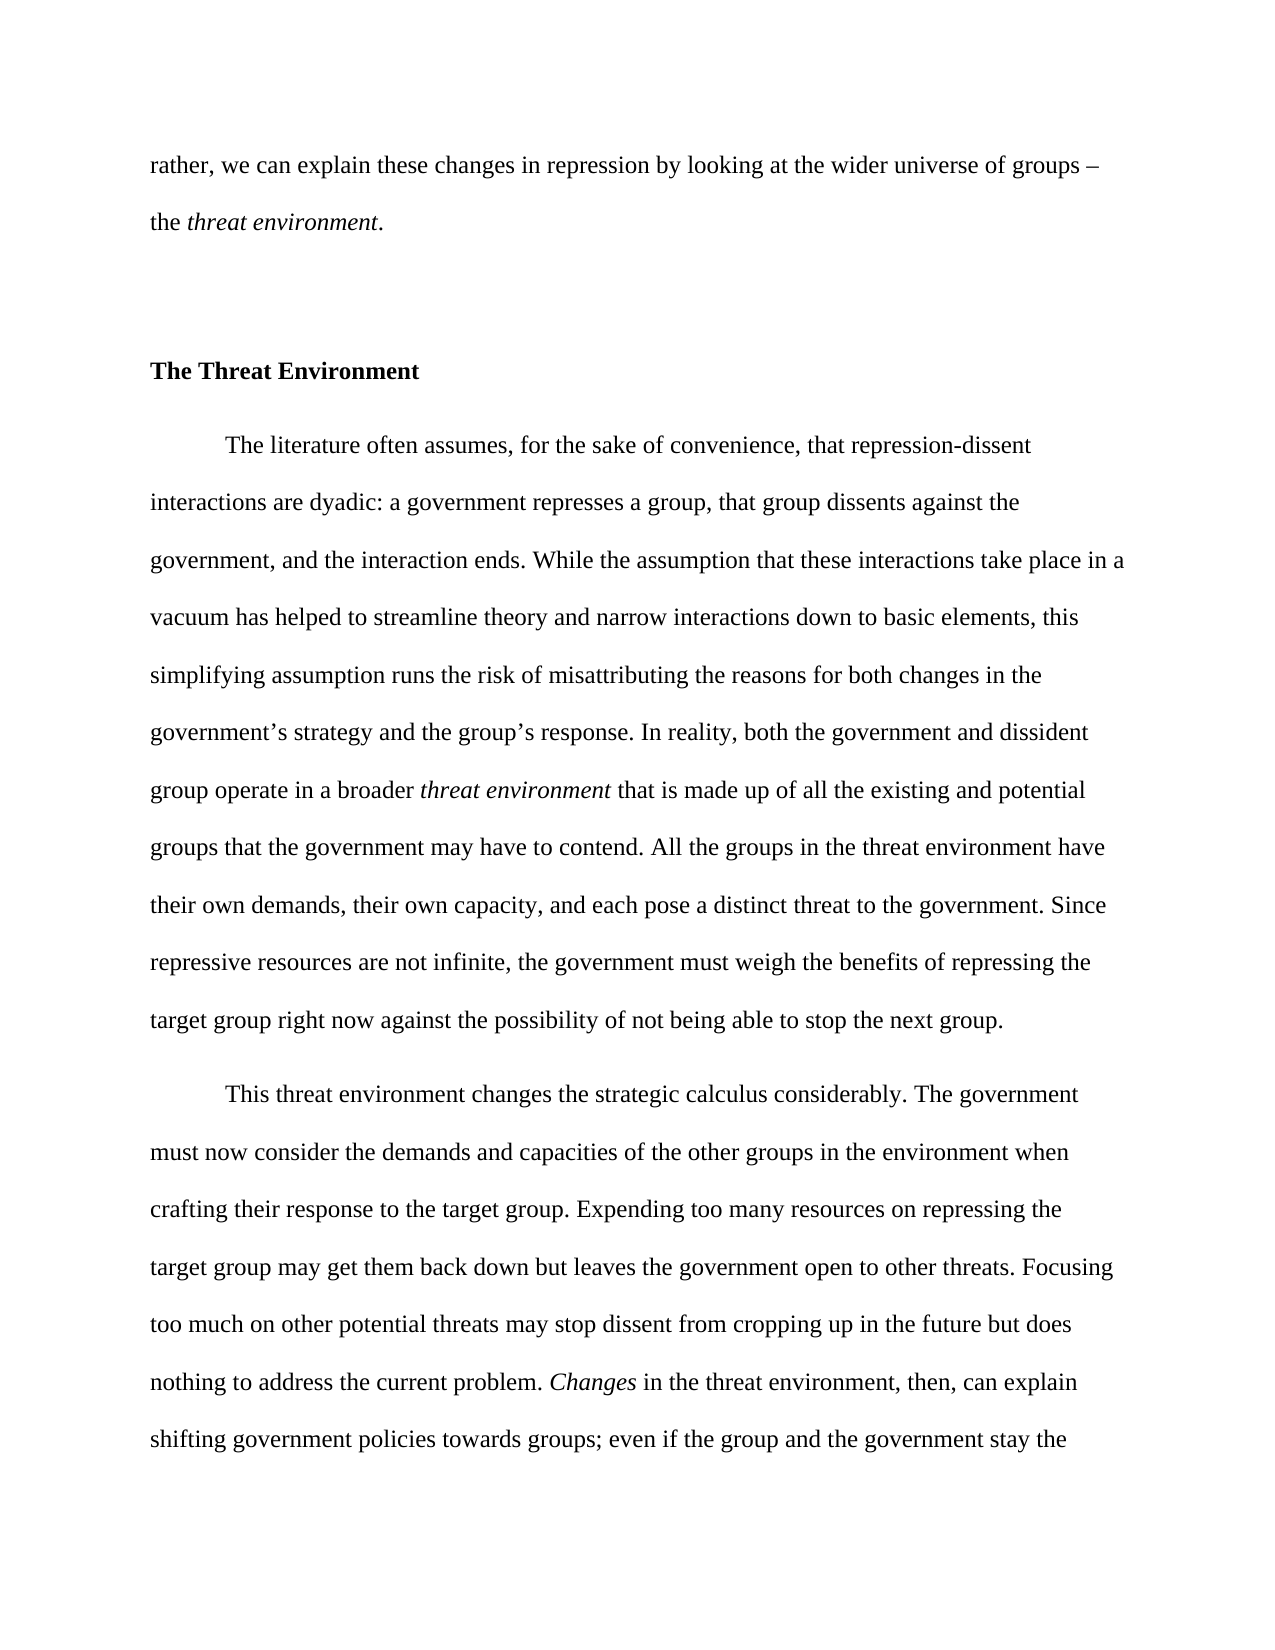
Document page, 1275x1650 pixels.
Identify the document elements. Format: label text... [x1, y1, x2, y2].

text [150, 150, 1125, 236]
text The literature often assumes, for the sake of convenience, that repression-dissent interactions are dyadic: a government represses a group, that group dissents against the government, and the interaction ends. While the assumption that these interactions take place in a vacuum has helped to streamline theory and narrow interactions down to basic elements, this simplifying assumption runs the risk of misattributing the reasons for both changes in the government’s strategy and the group’s response. In reality, both the government and dissident group operate in a broader threat environment that is made up of all the existing and potential groups that the government may have to contend. All the groups in the threat environment have their own demands, their own capacity, and each pose a distinct threat to the government. Since repressive resources are not infinite, the government must weigh the benefits of repressing the target group right now against the possibility of not being able to stop the next group. [150, 430, 1125, 1034]
text The Threat Environment [150, 356, 1125, 384]
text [150, 1079, 1125, 1453]
